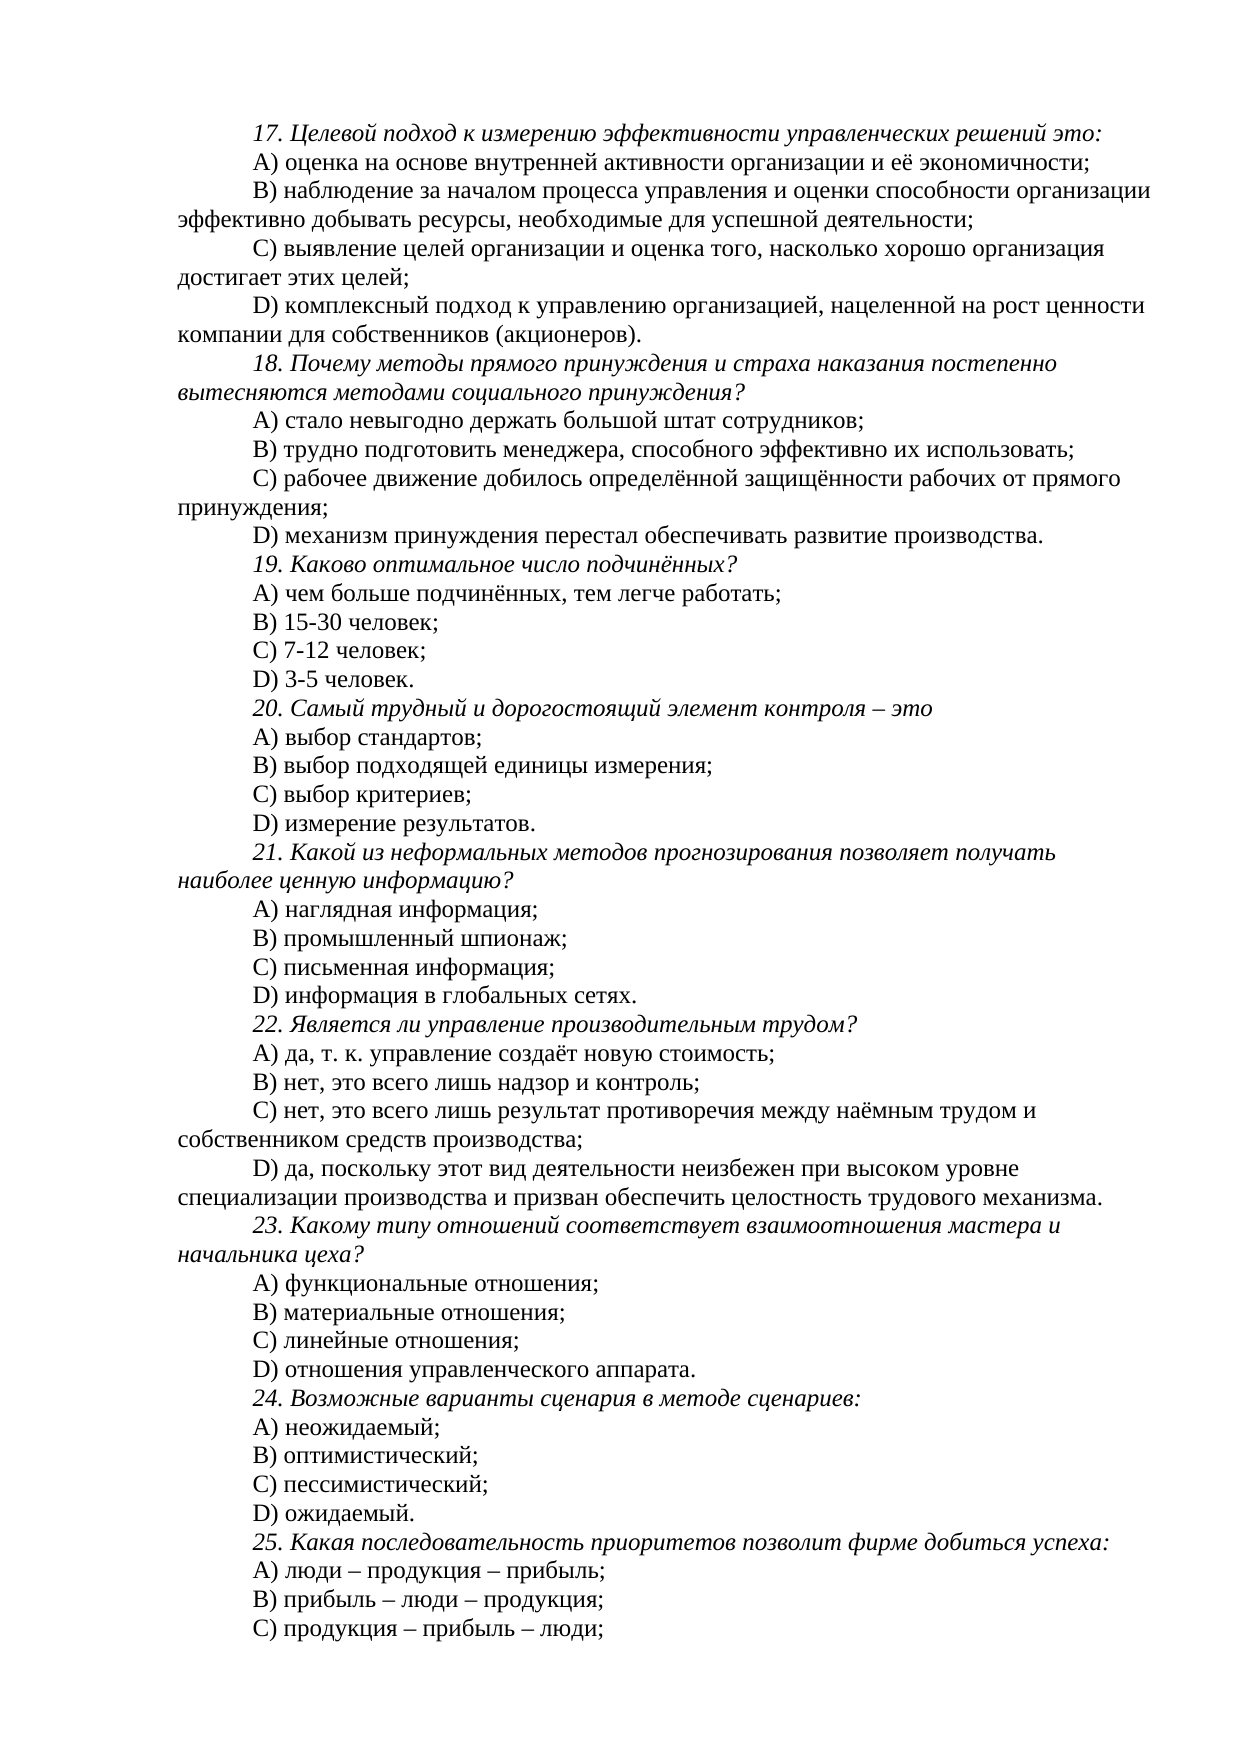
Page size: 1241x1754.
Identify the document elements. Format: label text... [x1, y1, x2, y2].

text С) пессимистический; [177, 1469, 1152, 1498]
text 20. Самый трудный и дорогостоящий элемент контроля – это [177, 693, 1152, 722]
text 25. Какая последовательность приоритетов позволит фирме добиться успеха: [177, 1527, 1152, 1556]
text 22. Является ли управление производительным трудом? [177, 1009, 1152, 1038]
text 17. Целевой подход к измерению эффективности управленческих решений это: [177, 118, 1152, 147]
text D) комплексный подход к управлению организацией, нацеленной на рост ценности компании для собственников (акционеров). [177, 291, 1152, 348]
text D) отношения управленческого аппарата. [177, 1354, 1152, 1383]
text С) нет, это всего лишь результат противоречия между наёмным трудом и собственником средств производства; [177, 1096, 1152, 1153]
text 21. Какой из неформальных методов прогнозирования позволяет получать наиболее ценную информацию? [177, 837, 1152, 894]
text D) да, поскольку этот вид деятельности неизбежен при высоком уровне специализации производства и призван обеспечить целостность трудового механизма. [177, 1153, 1152, 1211]
text А) чем больше подчинённых, тем легче работать; [177, 578, 1152, 607]
text А) функциональные отношения; [177, 1268, 1152, 1297]
text D) измерение результатов. [177, 808, 1152, 837]
text С) продукция – прибыль – люди; [177, 1613, 1152, 1642]
text В) прибыль – люди – продукция; [177, 1584, 1152, 1613]
text В) материальные отношения; [177, 1297, 1152, 1326]
text 23. Какому типу отношений соответствует взаимоотношения мастера и начальника цеха? [177, 1211, 1152, 1268]
text А) наглядная информация; [177, 894, 1152, 923]
text В) наблюдение за началом процесса управления и оценки способности организации эффективно добывать ресурсы, необходимые для успешной деятельности; [177, 176, 1152, 233]
text С) линейные отношения; [177, 1326, 1152, 1354]
text В) трудно подготовить менеджера, способного эффективно их использовать; [177, 434, 1152, 463]
text D) информация в глобальных сетях. [177, 981, 1152, 1009]
text D) ожидаемый. [177, 1498, 1152, 1527]
text С) выявление целей организации и оценка того, насколько хорошо организация достигает этих целей; [177, 233, 1152, 291]
text 18. Почему методы прямого принуждения и страха наказания постепенно вытесняются методами социального принуждения? [177, 348, 1152, 406]
text В) выбор подходящей единицы измерения; [177, 751, 1152, 779]
text 19. Каково оптимальное число подчинённых? [177, 549, 1152, 578]
text 24. Возможные варианты сценария в методе сценариев: [177, 1383, 1152, 1412]
text С) выбор критериев; [177, 779, 1152, 808]
text А) да, т. к. управление создаёт новую стоимость; [177, 1038, 1152, 1067]
text А) стало невыгодно держать большой штат сотрудников; [177, 406, 1152, 434]
text С) 7-12 человек; [177, 636, 1152, 664]
text А) выбор стандартов; [177, 722, 1152, 751]
text В) нет, это всего лишь надзор и контроль; [177, 1067, 1152, 1096]
text В) 15-30 человек; [177, 607, 1152, 636]
text В) оптимистический; [177, 1441, 1152, 1469]
text D) 3-5 человек. [177, 664, 1152, 693]
text А) неожидаемый; [177, 1412, 1152, 1441]
text В) промышленный шпионаж; [177, 923, 1152, 952]
text А) оценка на основе внутренней активности организации и её экономичности; [177, 147, 1152, 176]
text С) рабочее движение добилось определённой защищённости рабочих от прямого принуждения; [177, 463, 1152, 521]
text D) механизм принуждения перестал обеспечивать развитие производства. [177, 521, 1152, 549]
text С) письменная информация; [177, 952, 1152, 981]
text А) люди – продукция – прибыль; [177, 1556, 1152, 1584]
